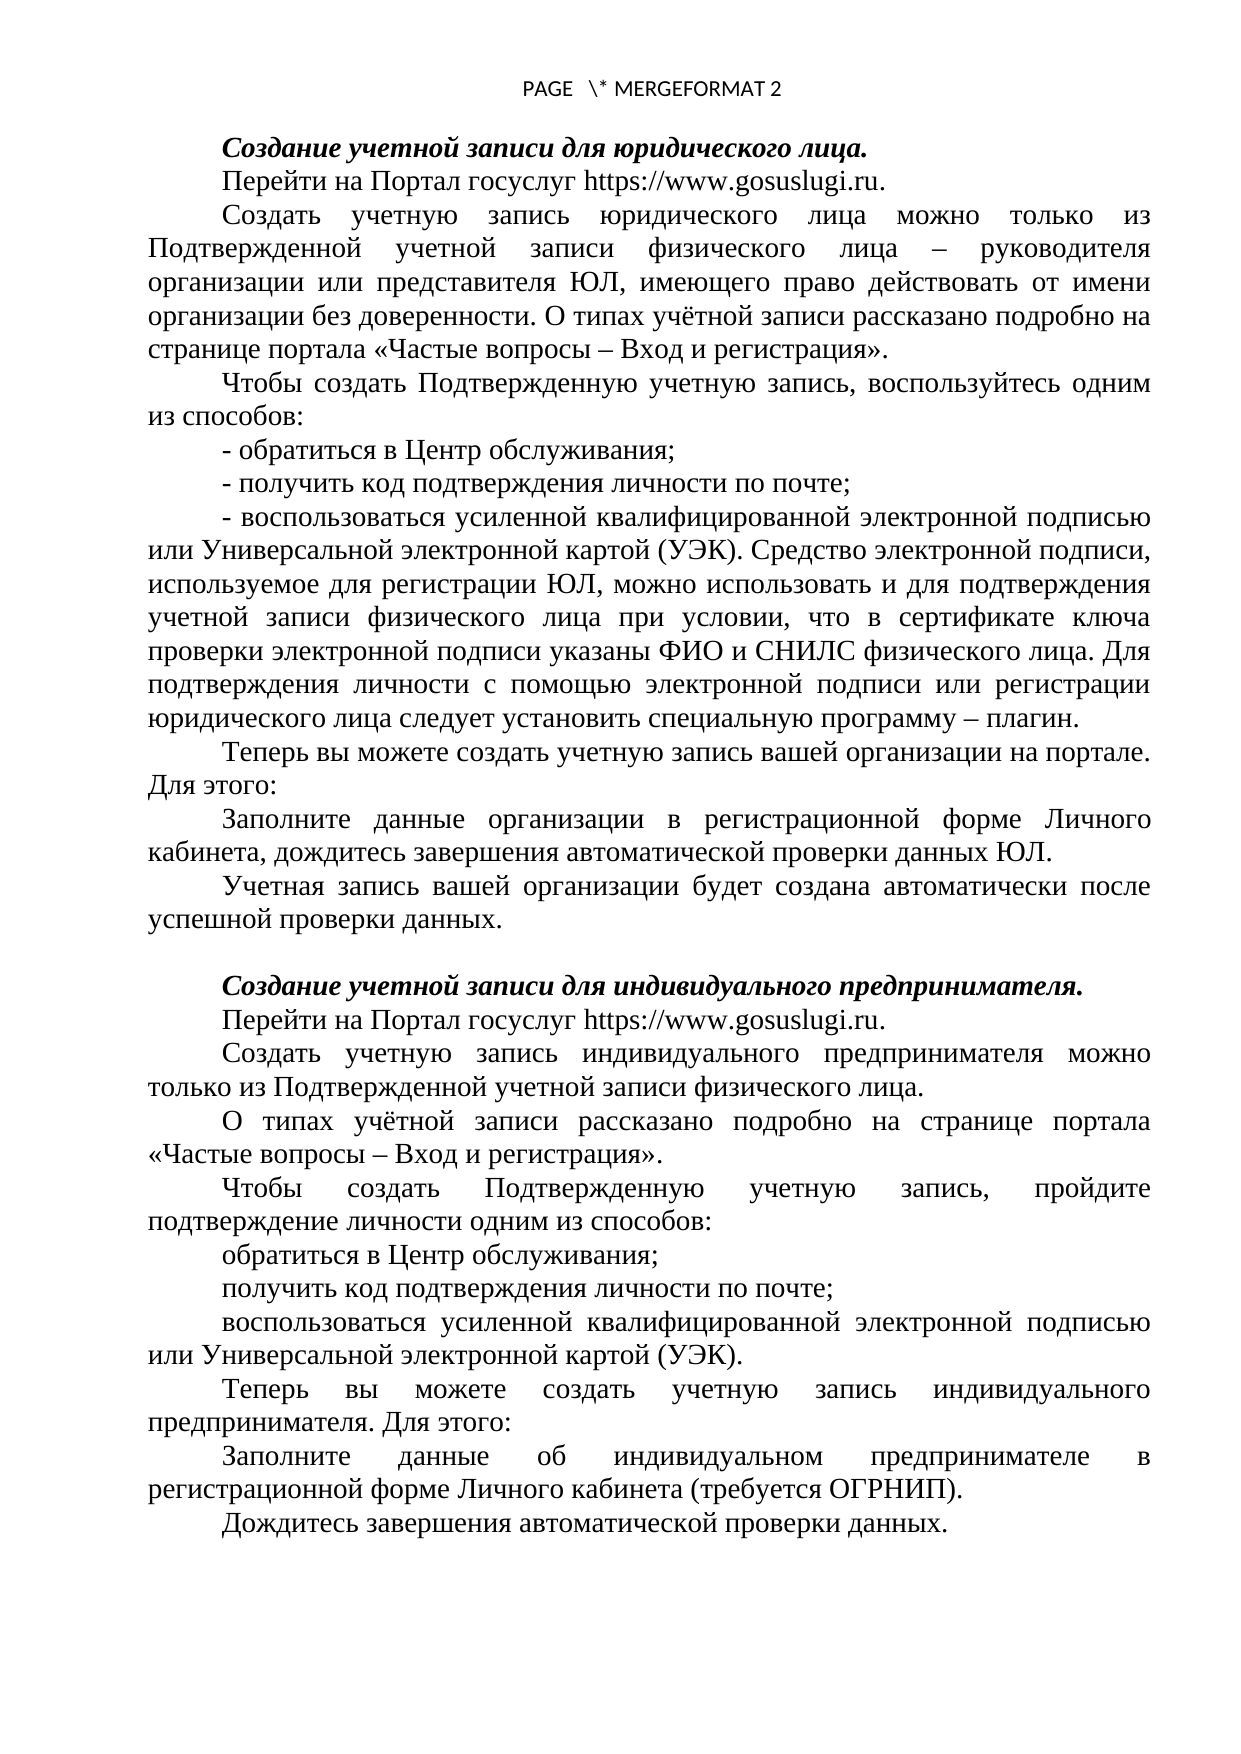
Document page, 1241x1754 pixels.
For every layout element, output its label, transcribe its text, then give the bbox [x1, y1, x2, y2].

text - получить код подтверждения личности по почте; [148, 465, 1152, 499]
text Учетная запись вашей организации будет создана автоматически после успешной проверки данных. [148, 868, 1152, 935]
text обратиться в Центр обслуживания; [148, 1237, 1152, 1270]
text Перейти на Портал госуслуг https://www.gosuslugi.ru. [148, 163, 1152, 197]
text Перейти на Портал госуслуг https://www.gosuslugi.ru. [148, 1002, 1152, 1036]
text - обратиться в Центр обслуживания; [148, 432, 1152, 465]
text Дождитесь завершения автоматической проверки данных. [148, 1505, 1152, 1539]
text Создать учетную запись индивидуального предпринимателя можно только из Подтвержденной учетной записи физического лица. [148, 1036, 1152, 1103]
text Чтобы создать Подтвержденную учетную запись, пройдите подтверждение личности одним из способов: [148, 1170, 1152, 1237]
text Теперь вы можете создать учетную запись вашей организации на портале. Для этого: [148, 734, 1152, 801]
text воспользоваться усиленной квалифицированной электронной подписью или Универсальной электронной картой (УЭК). [148, 1304, 1152, 1371]
text Чтобы создать Подтвержденную учетную запись, воспользуйтесь одним из способов: [148, 365, 1152, 432]
text - воспользоваться усиленной квалифицированной электронной подписью или Универсальной электронной картой (УЭК). Средство электронной подписи, используемое для регистрации ЮЛ, можно использовать и для подтверждения учетной записи физического лица при условии, что в сертификате ключа проверки электронной подписи указаны ФИО и СНИЛС физического лица. Для подтверждения личности с помощью электронной подписи или регистрации юридического лица следует установить специальную программу – плагин. [148, 499, 1152, 734]
text Теперь вы можете создать учетную запись индивидуального предпринимателя. Для этого: [148, 1371, 1152, 1438]
text Создание учетной записи для юридического лица. [148, 130, 1152, 163]
text Заполните данные организации в регистрационной форме Личного кабинета, дождитесь завершения автоматической проверки данных ЮЛ. [148, 801, 1152, 868]
text Создание учетной записи для индивидуального предпринимателя. [148, 968, 1152, 1002]
text Создать учетную запись юридического лица можно только из Подтвержденной учетной записи физического лица – руководителя организации или представителя ЮЛ, имеющего право действовать от имени организации без доверенности. О типах учётной записи рассказано подробно на странице портала «Частые вопросы – Вход и регистрация». [148, 197, 1152, 365]
text получить код подтверждения личности по почте; [148, 1270, 1152, 1304]
text Заполните данные об индивидуальном предпринимателе в регистрационной форме Личного кабинета (требуется ОГРНИП). [148, 1438, 1152, 1505]
text О типах учётной записи рассказано подробно на странице портала «Частые вопросы – Вход и регистрация». [148, 1103, 1152, 1170]
